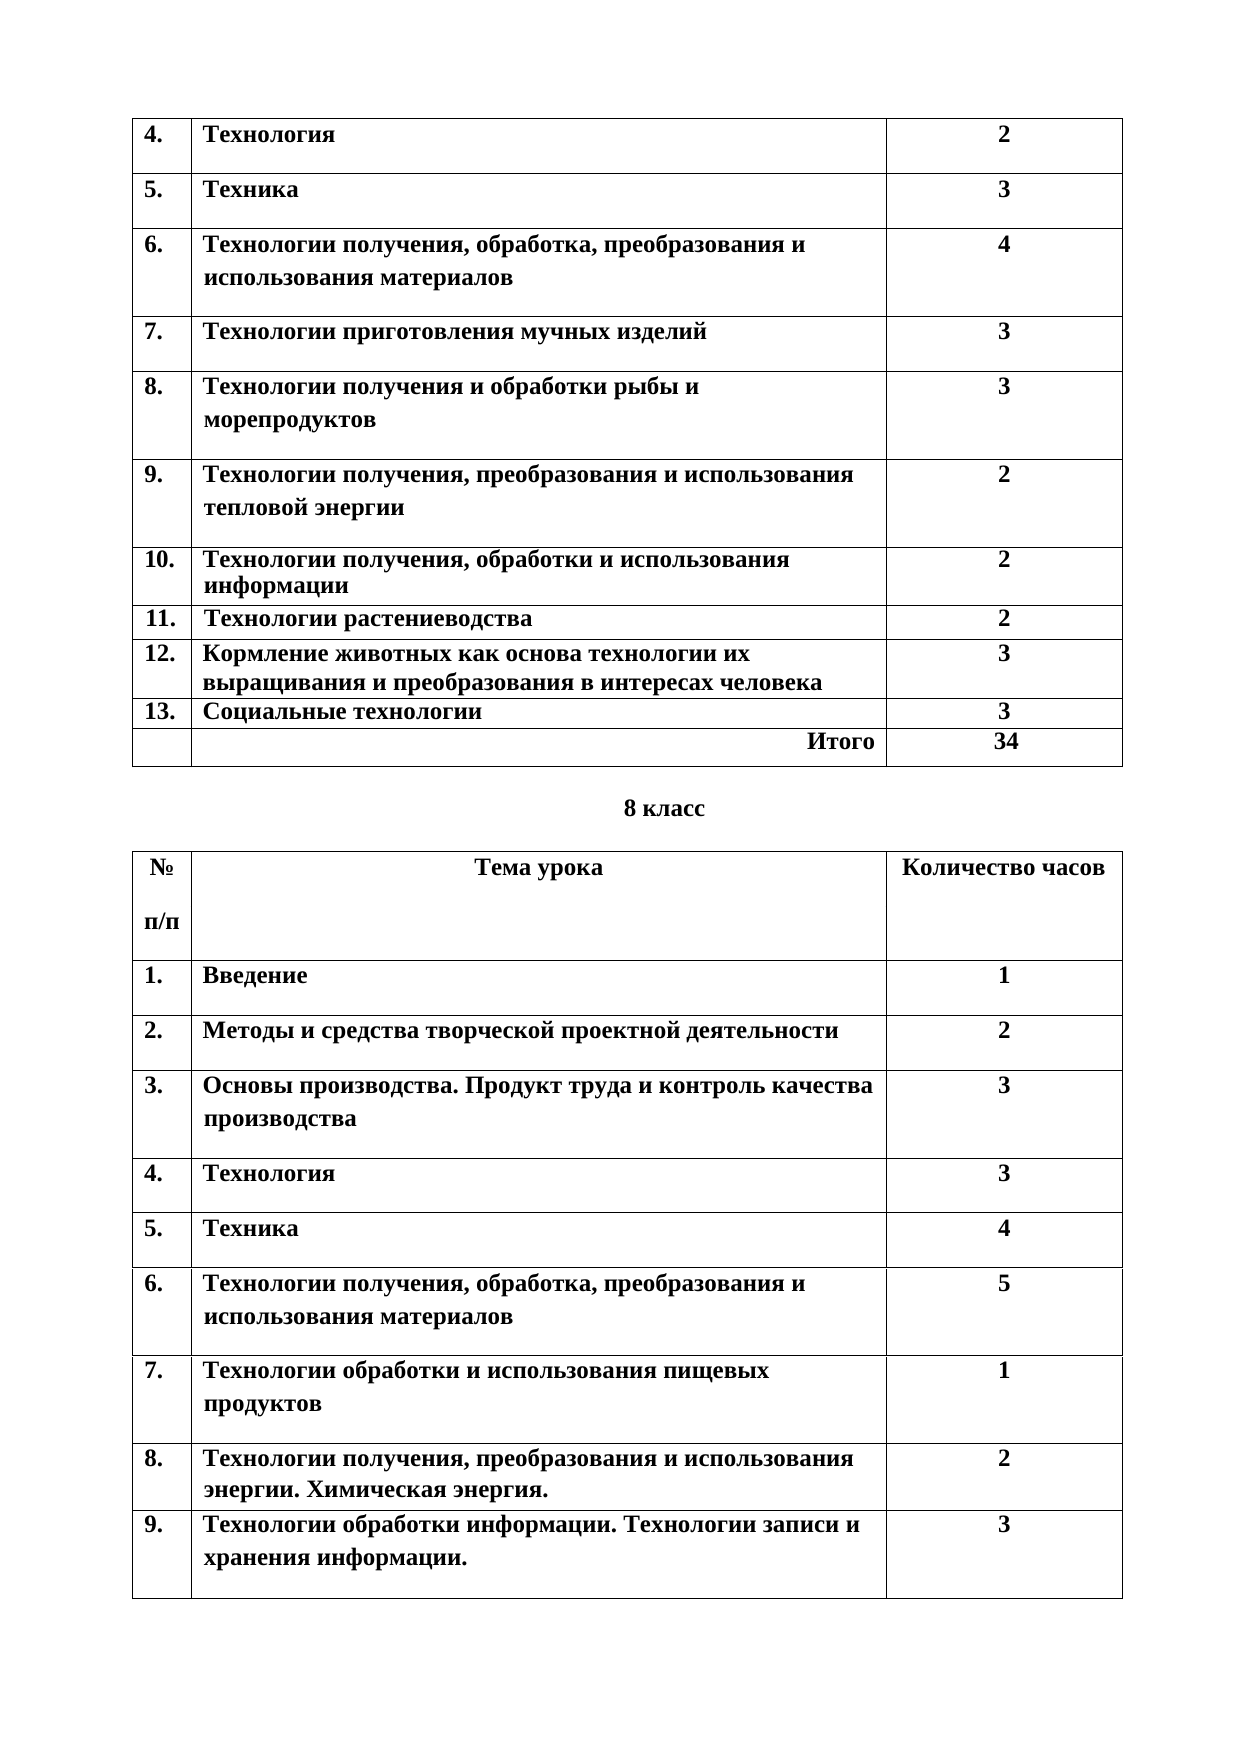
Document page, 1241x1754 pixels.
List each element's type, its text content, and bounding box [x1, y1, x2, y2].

text 6. Технологии получения, обработка, преобразования и 5 использования материалов [144, 1268, 1017, 1329]
text 5. Техника 4 [144, 1213, 1154, 1242]
text 3. Основы производства. Продукт труда и контроль качества 3 производства [144, 1071, 1017, 1132]
text 9. Технологии обработки информации. Технологии записи и 3 хранения информации. [144, 1509, 1017, 1571]
text 10. Технологии получения, обработки и использования 2 информации [144, 546, 1017, 599]
text 2. Методы и средства творческой проектной деятельности 2 [144, 1016, 1154, 1044]
text 5. Техника 3 [144, 174, 1154, 203]
text 9. Технологии получения, преобразования и использования 2 тепловой энергии [144, 459, 1017, 521]
text 8 класс [623, 793, 1154, 822]
text 8. Технологии получения, преобразования и использования 2 энергии. Химическая энергия. [144, 1443, 1017, 1503]
text п/п [144, 906, 1154, 934]
text 1. Введение 1 [144, 961, 1154, 989]
text 4. Технология 3 [144, 1158, 1154, 1187]
text № Тема урока Количество часов [149, 852, 1154, 881]
text 11. Технологии растениеводства 2 [145, 603, 1154, 632]
text 13. Социальные технологии 3 Итого 34 [144, 696, 1023, 754]
text 7. Технологии обработки и использования пищевых 1 продуктов [144, 1355, 1017, 1417]
text 12. Кормление животных как основа технологии их 3 выращивания и преобразования в интересах человека [144, 638, 1017, 695]
text 4. Технология 2 [144, 119, 1154, 148]
text 7. Технологии приготовления мучных изделий 3 [144, 316, 1154, 345]
text 6. Технологии получения, обработка, преобразования и 4 использования материалов [144, 229, 1017, 290]
text 8. Технологии получения и обработки рыбы и 3 морепродуктов [144, 371, 1017, 433]
